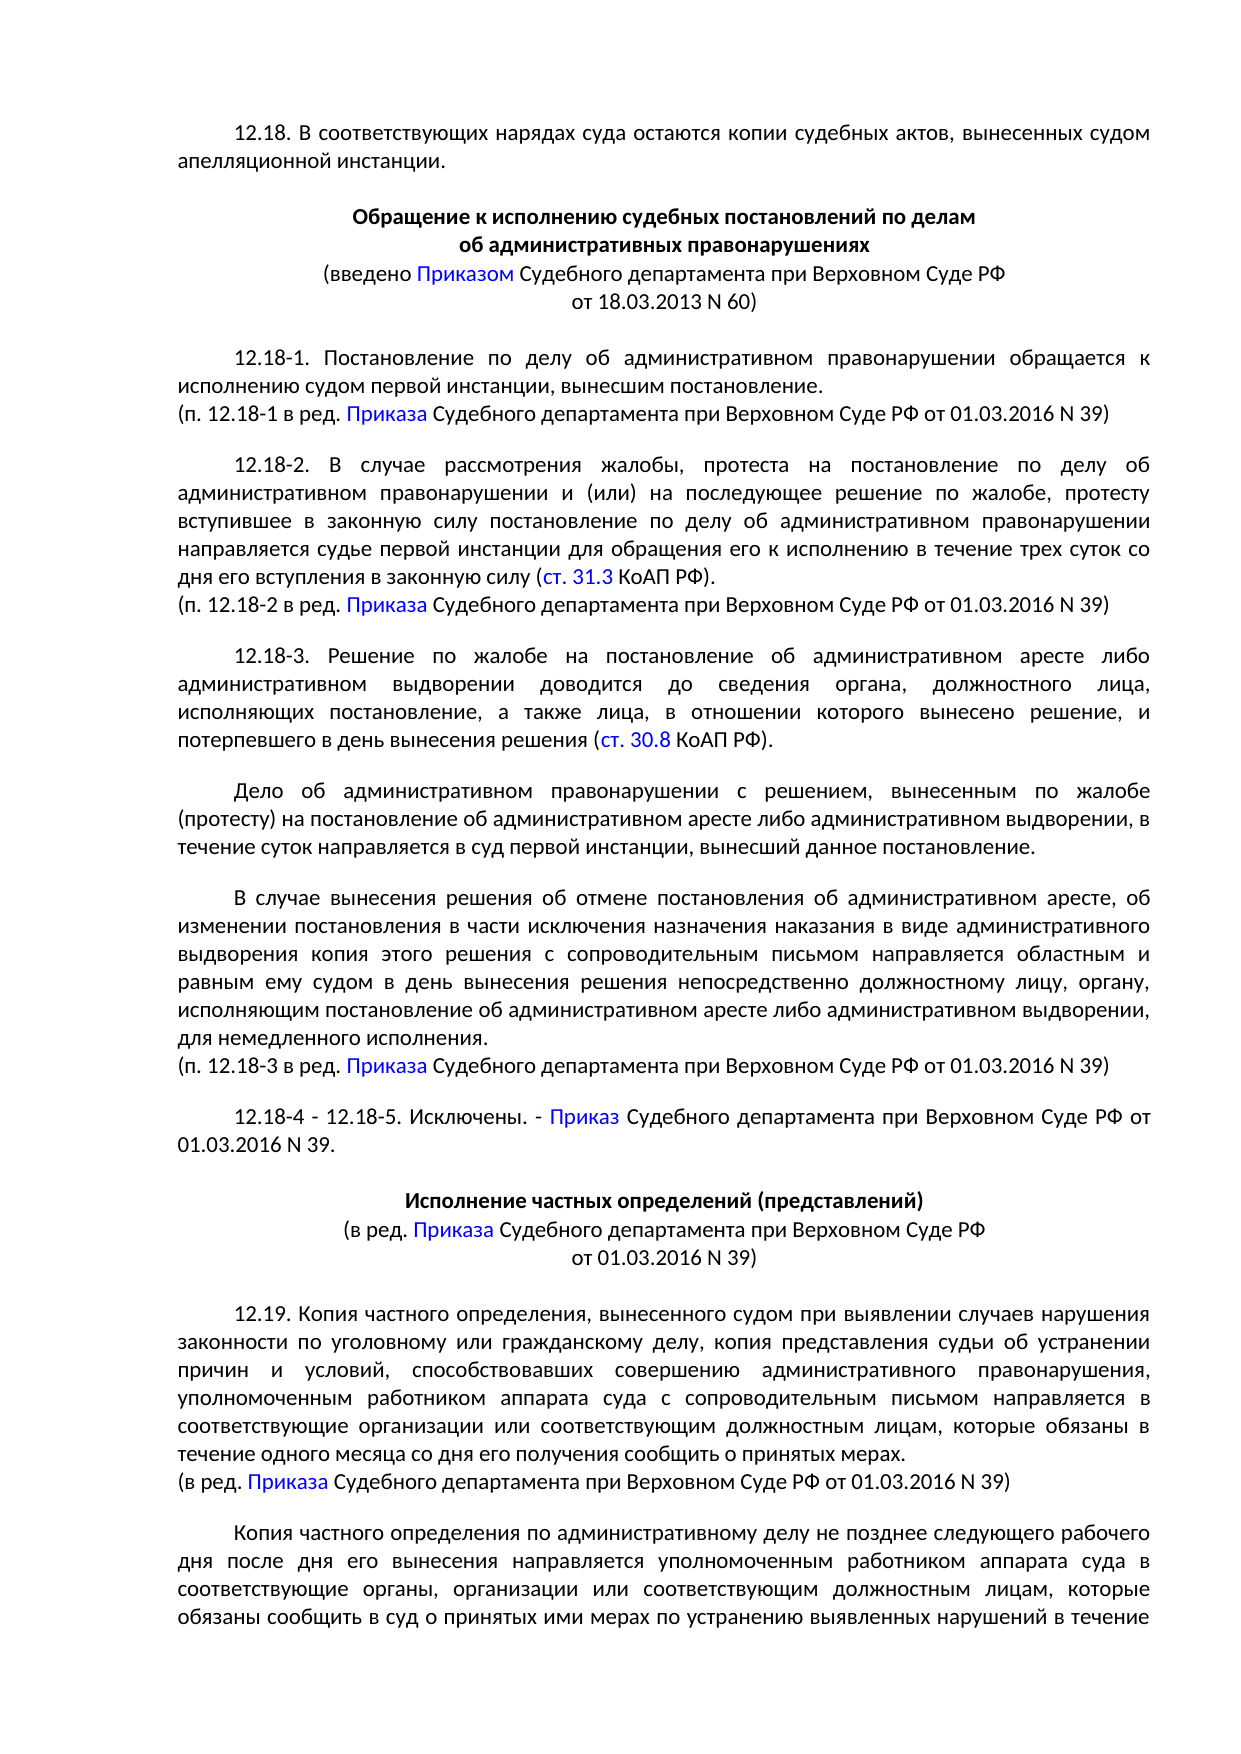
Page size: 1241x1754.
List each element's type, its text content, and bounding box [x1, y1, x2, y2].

text от 01.03.2016 N 39) [177, 1243, 1152, 1271]
text 12.18-2. В случае рассмотрения жалобы, протеста на постановление по делу об административном правонарушении и (или) на последующее решение по жалобе, протесту вступившее в законную силу постановление по делу об административном правонарушении направляется судье первой инстанции для обращения его к исполнению в течение трех суток со дня его вступления в законную силу (ст. 31.3 КоАП РФ). [177, 450, 1152, 590]
text (п. 12.18-2 в ред. Приказа Судебного департамента при Верховном Суде РФ от 01.03.2016 N 39) [177, 590, 1152, 618]
text (в ред. Приказа Судебного департамента при Верховном Суде РФ от 01.03.2016 N 39) [177, 1467, 1152, 1495]
text 12.18-1. Постановление по делу об административном правонарушении обращается к исполнению судом первой инстанции, вынесшим постановление. [177, 343, 1152, 399]
text (введено Приказом Судебного департамента при Верховном Суде РФ [177, 259, 1152, 287]
text В случае вынесения решения об отмене постановления об административном аресте, об изменении постановления в части исключения назначения наказания в виде административного выдворения копия этого решения с сопроводительным письмом направляется областным и равным ему судом в день вынесения решения непосредственно должностному лицу, органу, исполняющим постановление об административном аресте либо административном выдворении, для немедленного исполнения. [177, 883, 1152, 1051]
text 12.18. В соответствующих нарядах суда остаются копии судебных актов, вынесенных судом апелляционной инстанции. [177, 118, 1152, 174]
text 12.18-3. Решение по жалобе на постановление об административном аресте либо административном выдворении доводится до сведения органа, должностного лица, исполняющих постановление, а также лица, в отношении которого вынесено решение, и потерпевшего в день вынесения решения (ст. 30.8 КоАП РФ). [177, 641, 1152, 753]
text об административных правонарушениях [177, 231, 1152, 258]
text 12.19. Копия частного определения, вынесенного судом при выявлении случаев нарушения законности по уголовному или гражданскому делу, копия представления судьи об устранении причин и условий, способствовавших совершению административного правонарушения, уполномоченным работником аппарата суда с сопроводительным письмом направляется в соответствующие организации или соответствующим должностным лицам, которые обязаны в течение одного месяца со дня его получения сообщить о принятых мерах. [177, 1299, 1152, 1467]
text Дело об административном правонарушении с решением, вынесенным по жалобе (протесту) на постановление об административном аресте либо административном выдворении, в течение суток направляется в суд первой инстанции, вынесший данное постановление. [177, 776, 1152, 860]
text 12.18-4 - 12.18-5. Исключены. - Приказ Судебного департамента при Верховном Суде РФ от 01.03.2016 N 39. [177, 1102, 1152, 1158]
text от 18.03.2013 N 60) [177, 287, 1152, 315]
text (п. 12.18-3 в ред. Приказа Судебного департамента при Верховном Суде РФ от 01.03.2016 N 39) [177, 1051, 1152, 1079]
text Исполнение частных определений (представлений) [177, 1187, 1152, 1215]
text (п. 12.18-1 в ред. Приказа Судебного департамента при Верховном Суде РФ от 01.03.2016 N 39) [177, 399, 1152, 427]
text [177, 1518, 1152, 1630]
text Обращение к исполнению судебных постановлений по делам [177, 202, 1152, 230]
text (в ред. Приказа Судебного департамента при Верховном Суде РФ [177, 1215, 1152, 1243]
